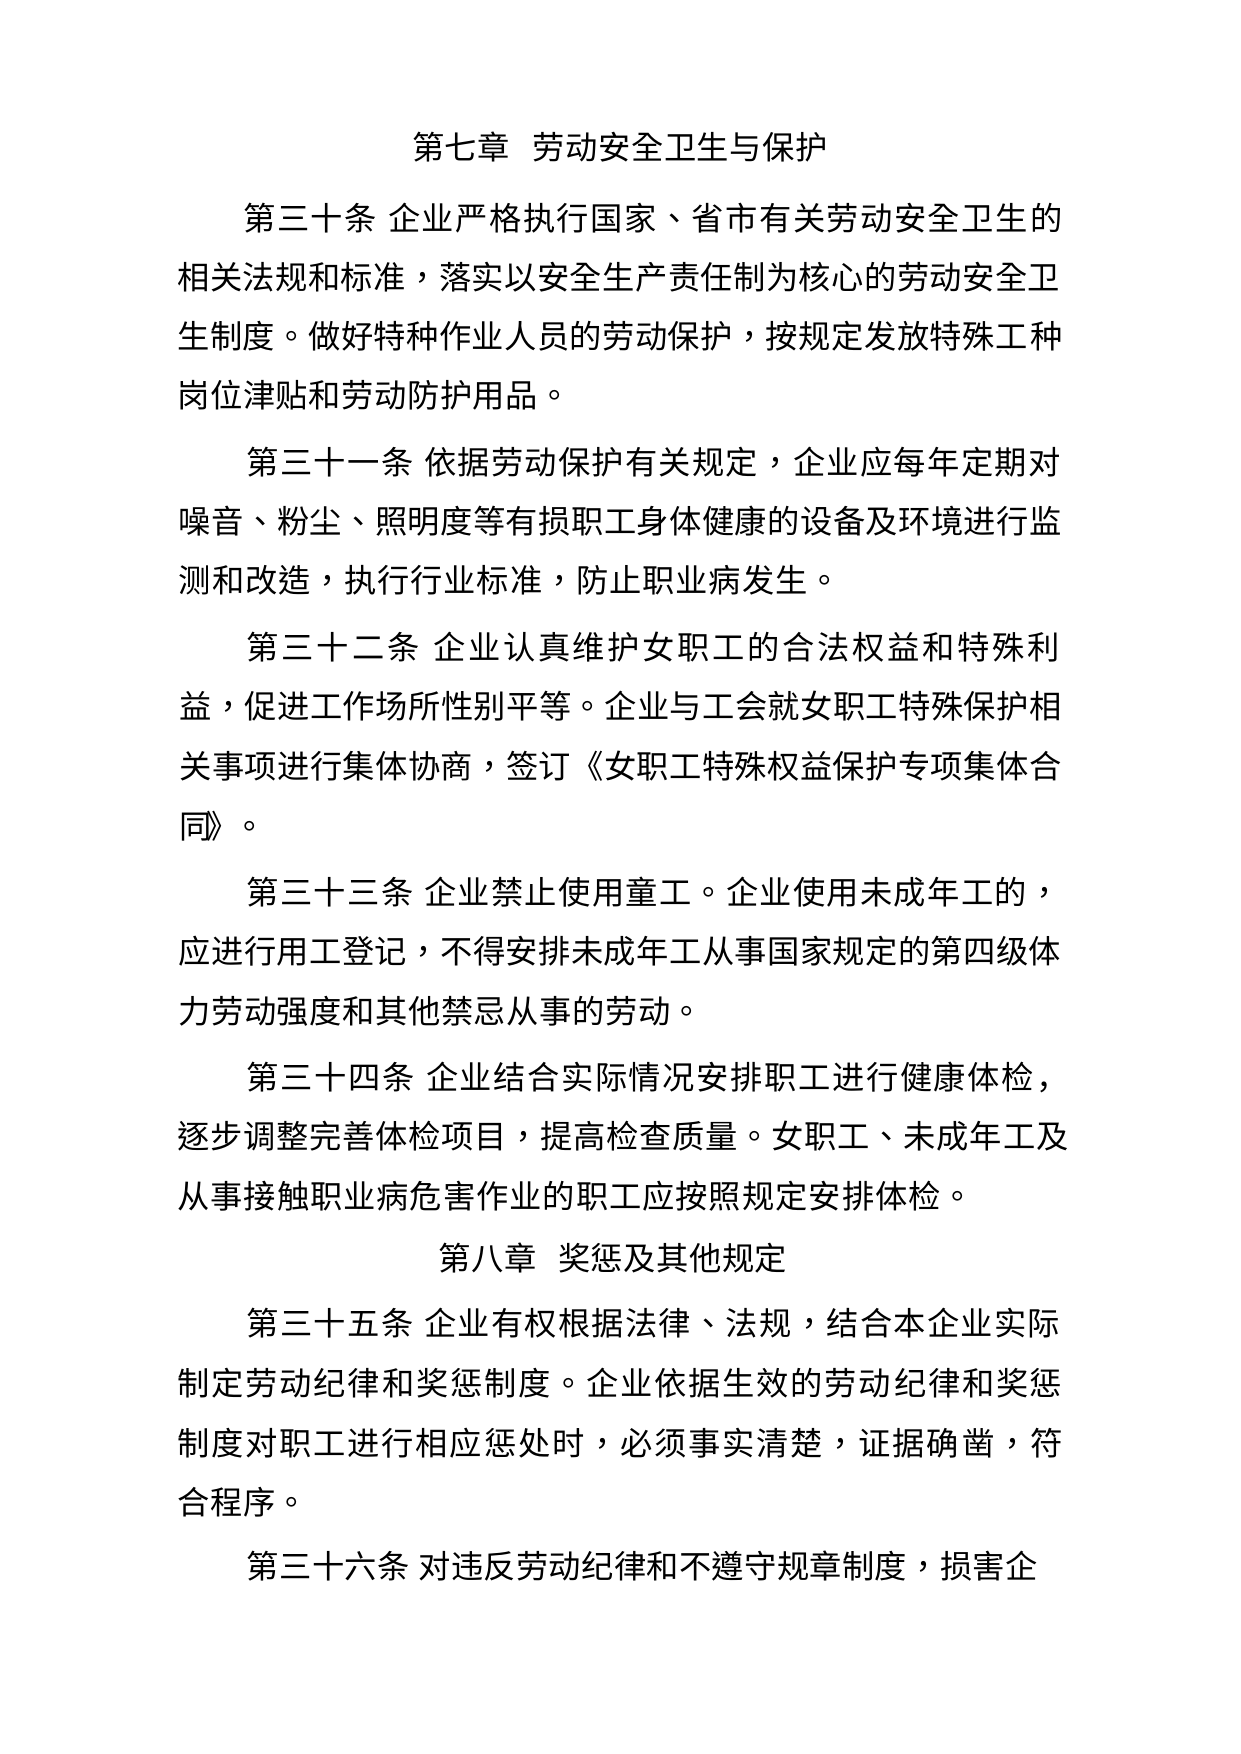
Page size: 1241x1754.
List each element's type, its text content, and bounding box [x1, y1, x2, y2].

text 第三十四条 企业结合实际情况安排职工进行健康体检，逐步调整完善体检项目，提高检查质量。女职工、未成年工及从事接触职业病危害作业的职工应按照规定安排体检。 [177, 1052, 1068, 1218]
text 第八章 奖惩及其他规定 [439, 1237, 1068, 1278]
text 第三十六条 对违反劳动纪律和不遵守规章制度，损害企 [247, 1544, 1068, 1587]
text 第三十二条 企业认真维护女职工的合法权益和特殊利益，促进工作场所性别平等。企业与工会就女职工特殊保护相关事项进行集体协商，签订《女职工特殊权益保护专项集体合同》。 [179, 622, 1062, 848]
text 第三十三条 企业禁止使用童工。企业使用未成年工的，应进行用工登记，不得安排未成年工从事国家规定的第四级体力劳动强度和其他禁忌从事的劳动。 [178, 867, 1062, 1032]
text 第三十一条 依据劳动保护有关规定，企业应每年定期对噪音、粉尘、照明度等有损职工身体健康的设备及环境进行监测和改造，执行行业标准，防止职业病发生。 [179, 437, 1062, 602]
text 第七章 劳动安全卫生与保护 [177, 122, 1062, 169]
text 第三十条 企业严格执行国家、省市有关劳动安全卫生的相关法规和标准，落实以安全生产责任制为核心的劳动安全卫生制度。做好特种作业人员的劳动保护，按规定发放特殊工种岗位津贴和劳动防护用品。 [177, 196, 1062, 417]
text 第三十五条 企业有权根据法律、法规，结合本企业实际制定劳动纪律和奖惩制度。企业依据生效的劳动纪律和奖惩制度对职工进行相应惩处时，必须事实清楚，证据确凿，符合程序。 [177, 1298, 1062, 1524]
